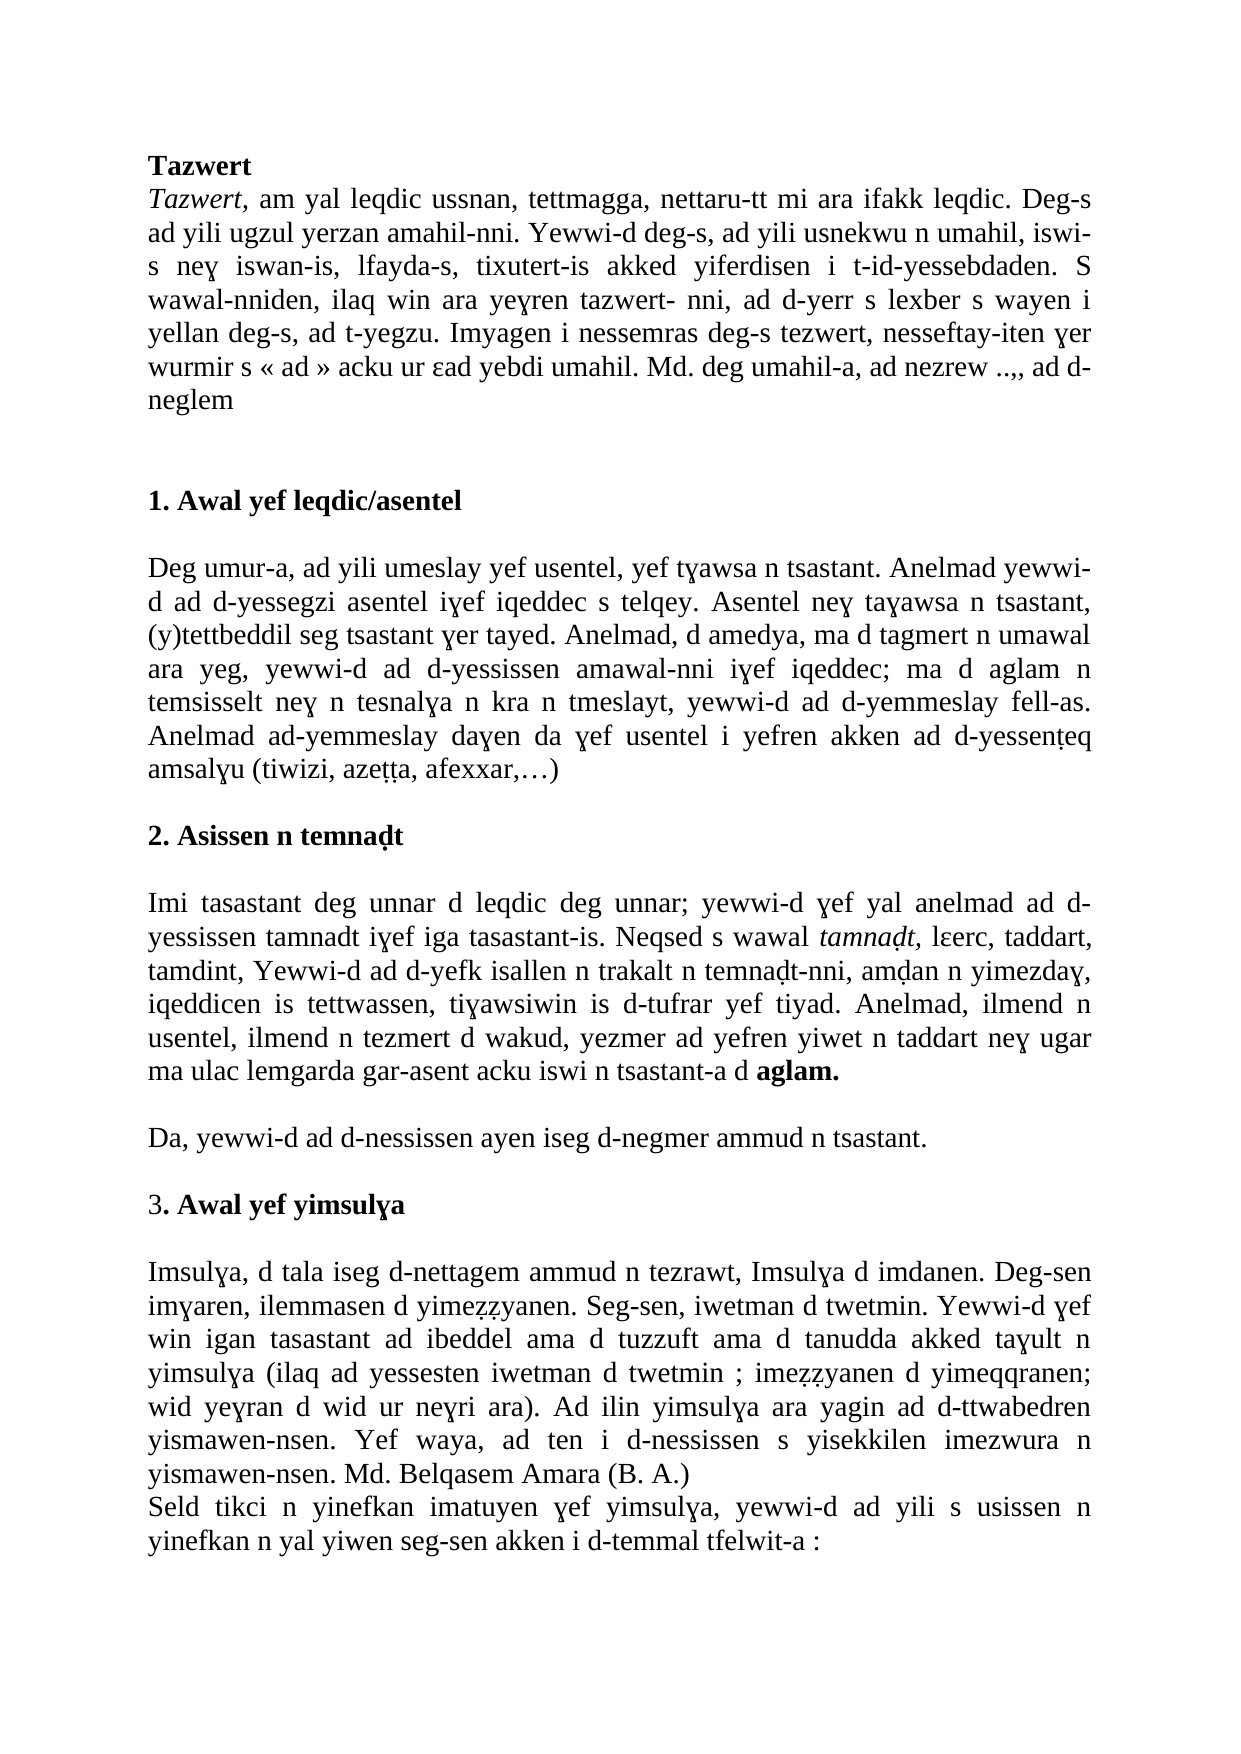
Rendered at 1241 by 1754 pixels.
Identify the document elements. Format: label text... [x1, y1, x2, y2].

text Imsulɣa, d tala iseg d-nettagem ammud n tezrawt, Imsulɣa d imdanen. Deg-sen imɣaren, ilemmasen d yimeẓẓyanen. Seg-sen, iwetman d twetmin. Yewwi-d ɣef win igan tasastant ad ibeddel ama d tuzzuft ama d tanudda akked taɣult n yimsulɣa (ilaq ad yessesten iwetman d twetmin ; imeẓẓyanen d yimeqqranen; wid yeɣran d wid ur neɣri ara). Ad ilin yimsulɣa ara yagin ad d-ttwabedren yismawen-nsen. Yef waya, ad ten i d-nessissen s yisekkilen imezwura n yismawen-nsen. Md. Belqasem Amara (B. A.) [148, 1254, 1093, 1489]
text 1. Awal yef leqdic/asentel [148, 483, 1093, 517]
text Tazwert, am yal leqdic ussnan, tettmagga, nettaru-tt mi ara ifakk leqdic. Deg-s ad yili ugzul yerzan amahil-nni. Yewwi-d deg-s, ad yili usnekwu n umahil, iswi-s neɣ iswan-is, lfayda-s, tixutert-is akked yiferdisen i t-id-yessebdaden. S wawal-nniden, ilaq win ara yeɣren tazwert- nni, ad d-yerr s lexber s wayen i yellan deg-s, ad t-yegzu. Imyagen i nessemras deg-s tezwert, nesseftay-iten ɣer wurmir s « ad » acku ur ɛad yebdi umahil. Md. deg umahil-a, ad nezrew ..,, ad d-neglem [148, 181, 1093, 416]
text Tazwert [148, 148, 1093, 181]
text Seld tikci n yinefkan imatuyen ɣef yimsulɣa, yewwi-d ad yili s usissen n yinefkan n yal yiwen seg-sen akken i d-temmal tfelwit-a : [148, 1489, 1093, 1556]
text 2. Asissen n temnaḍt [148, 818, 1093, 852]
text Imi tasastant deg unnar d leqdic deg unnar; yewwi-d ɣef yal anelmad ad d-yessissen tamnadt iɣef iga tasastant-is. Neqsed s wawal tamnaḍt, lɛerc, taddart, tamdint, Yewwi-d ad d-yefk isallen n trakalt n temnaḍt-nni, amḍan n yimezdaɣ, iqeddicen is tettwassen, tiɣawsiwin is d-tufrar yef tiyad. Anelmad, ilmend n usentel, ilmend n tezmert d wakud, yezmer ad yefren yiwet n taddart neɣ ugar ma ulac lemgarda gar-asent acku iswi n tsastant-a d aglam. [148, 886, 1093, 1087]
text 3. Awal yef yimsulɣa [148, 1187, 1093, 1221]
text Da, yewwi-d ad d-nessissen ayen iseg d-negmer ammud n tsastant. [148, 1120, 1093, 1154]
text Deg umur-a, ad yili umeslay yef usentel, yef tɣawsa n tsastant. Anelmad yewwi-d ad d-yessegzi asentel iɣef iqeddec s telqey. Asentel neɣ taɣawsa n tsastant, (y)tettbeddil seg tsastant ɣer tayed. Anelmad, d amedya, ma d tagmert n umawal ara yeg, yewwi-d ad d-yessissen amawal-nni iɣef iqeddec; ma d aglam n temsisselt neɣ n tesnalɣa n kra n tmeslayt, yewwi-d ad d-yemmeslay fell-as. Anelmad ad-yemmeslay daɣen da ɣef usentel i yefren akken ad d-yessenṭeq amsalɣu (tiwizi, azeṭṭa, afexxar,…) [148, 550, 1093, 785]
